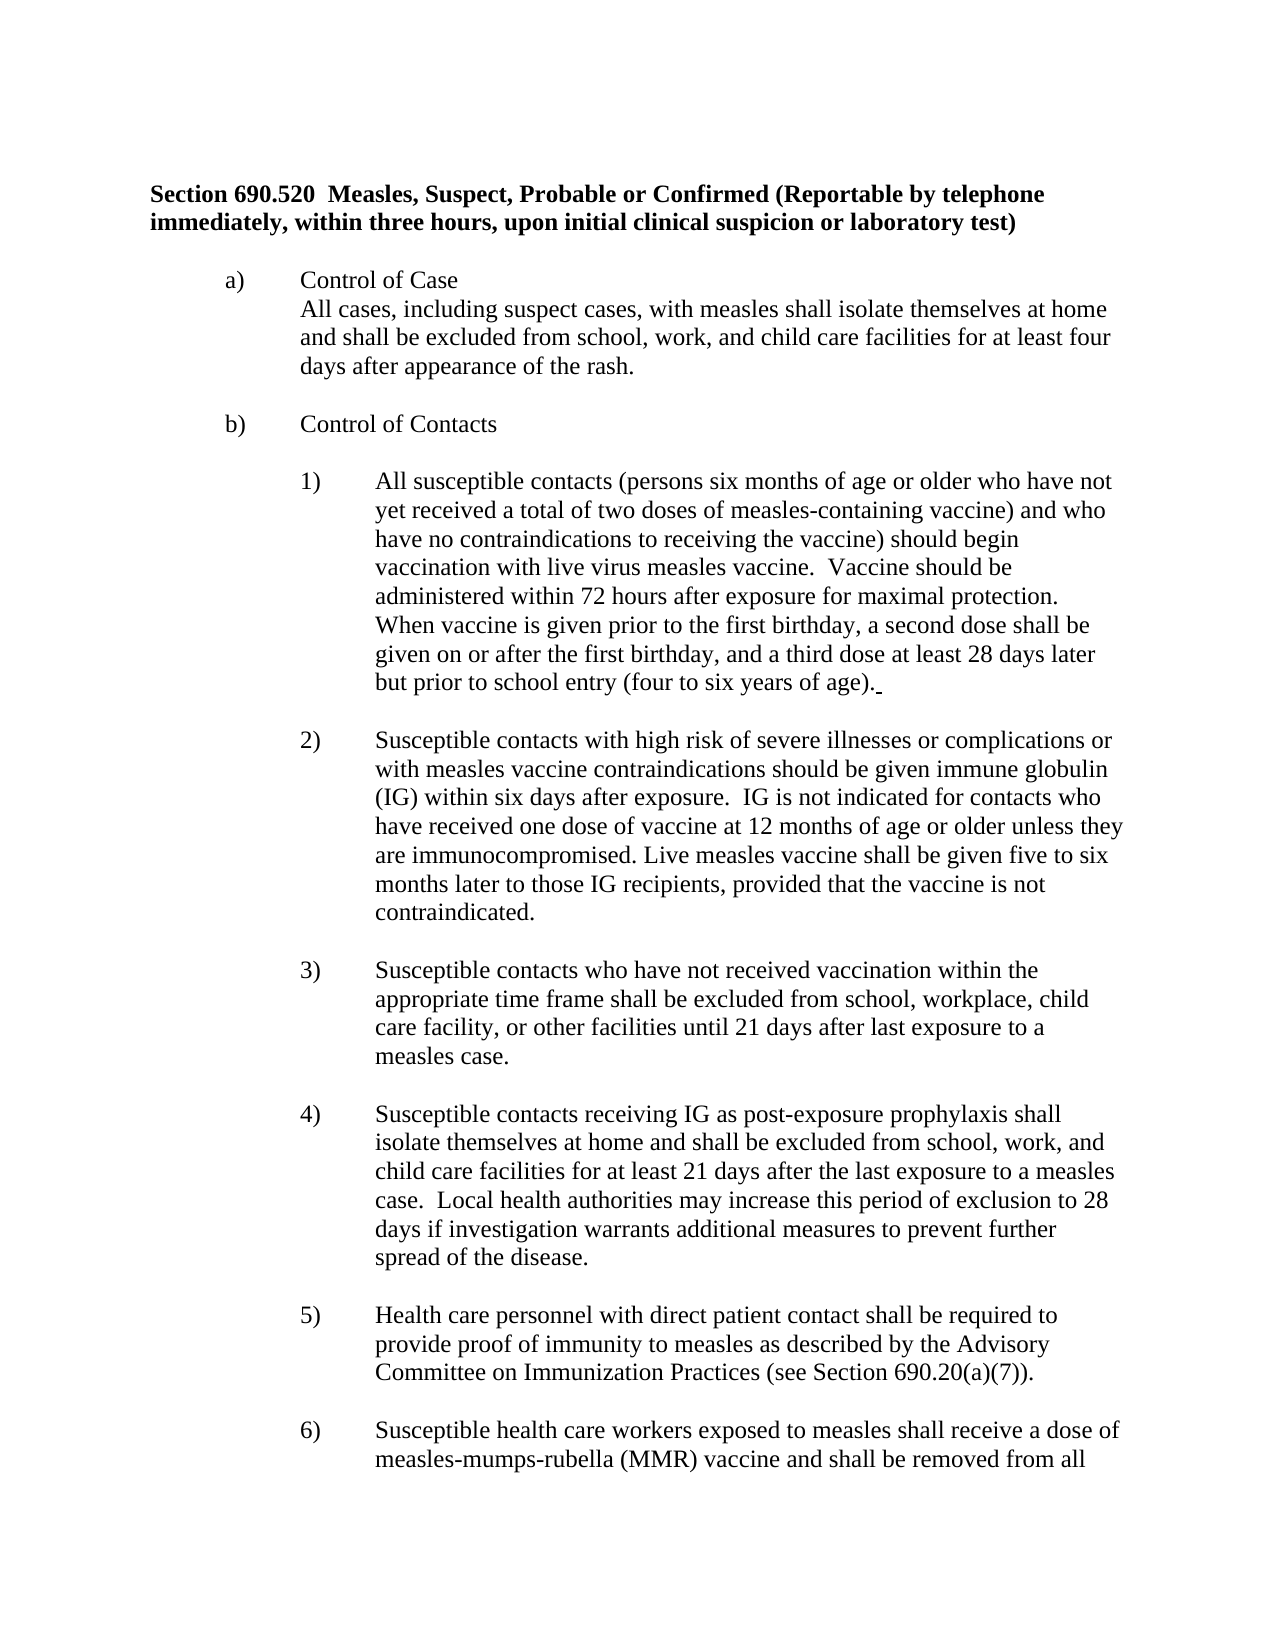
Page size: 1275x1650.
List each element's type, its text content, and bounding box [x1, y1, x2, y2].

text 2) Susceptible contacts with high risk of severe illnesses or complications or with measles vaccine contraindications should be given immune globulin (IG) within six days after exposure. IG is not indicated for contacts who have received one dose of vaccine at 12 months of age or older unless they are immunocompromised. Live measles vaccine shall be given five to six months later to those IG recipients, provided that the vaccine is not contraindicated. [300, 725, 1125, 926]
text 5) Health care personnel with direct patient contact shall be required to provide proof of immunity to measles as described by the Advisory Committee on Immunization Practices (see Section 690.20(a)(7)). [300, 1300, 1125, 1386]
text b) Control of Contacts [225, 409, 1125, 437]
text a) Control of Case [225, 265, 1125, 294]
text 3) Susceptible contacts who have not received vaccination within the appropriate time frame shall be excluded from school, workplace, child care facility, or other facilities until 21 days after last exposure to a measles case. [300, 955, 1125, 1070]
text All cases, including suspect cases, with measles shall isolate themselves at home and shall be excluded from school, work, and child care facilities for at least four days after appearance of the rash. [300, 294, 1125, 380]
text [300, 1415, 1125, 1472]
text 1) All susceptible contacts (persons six months of age or older who have not yet received a total of two doses of measles-containing vaccine) and who have no contraindications to receiving the vaccine) should begin vaccination with live virus measles vaccine. Vaccine should be administered within 72 hours after exposure for maximal protection. When vaccine is given prior to the first birthday, a second dose shall be given on or after the first birthday, and a third dose at least 28 days later but prior to school entry (four to six years of age). [300, 466, 1125, 696]
text Section 690.520 Measles, Suspect, Probable or Confirmed (Reportable by telephone immediately, within three hours, upon initial clinical suspicion or laboratory test) [150, 179, 1125, 236]
text 4) Susceptible contacts receiving IG as post-exposure prophylaxis shall isolate themselves at home and shall be excluded from school, work, and child care facilities for at least 21 days after the last exposure to a measles case. Local health authorities may increase this period of exclusion to 28 days if investigation warrants additional measures to prevent further spread of the disease. [300, 1099, 1125, 1271]
